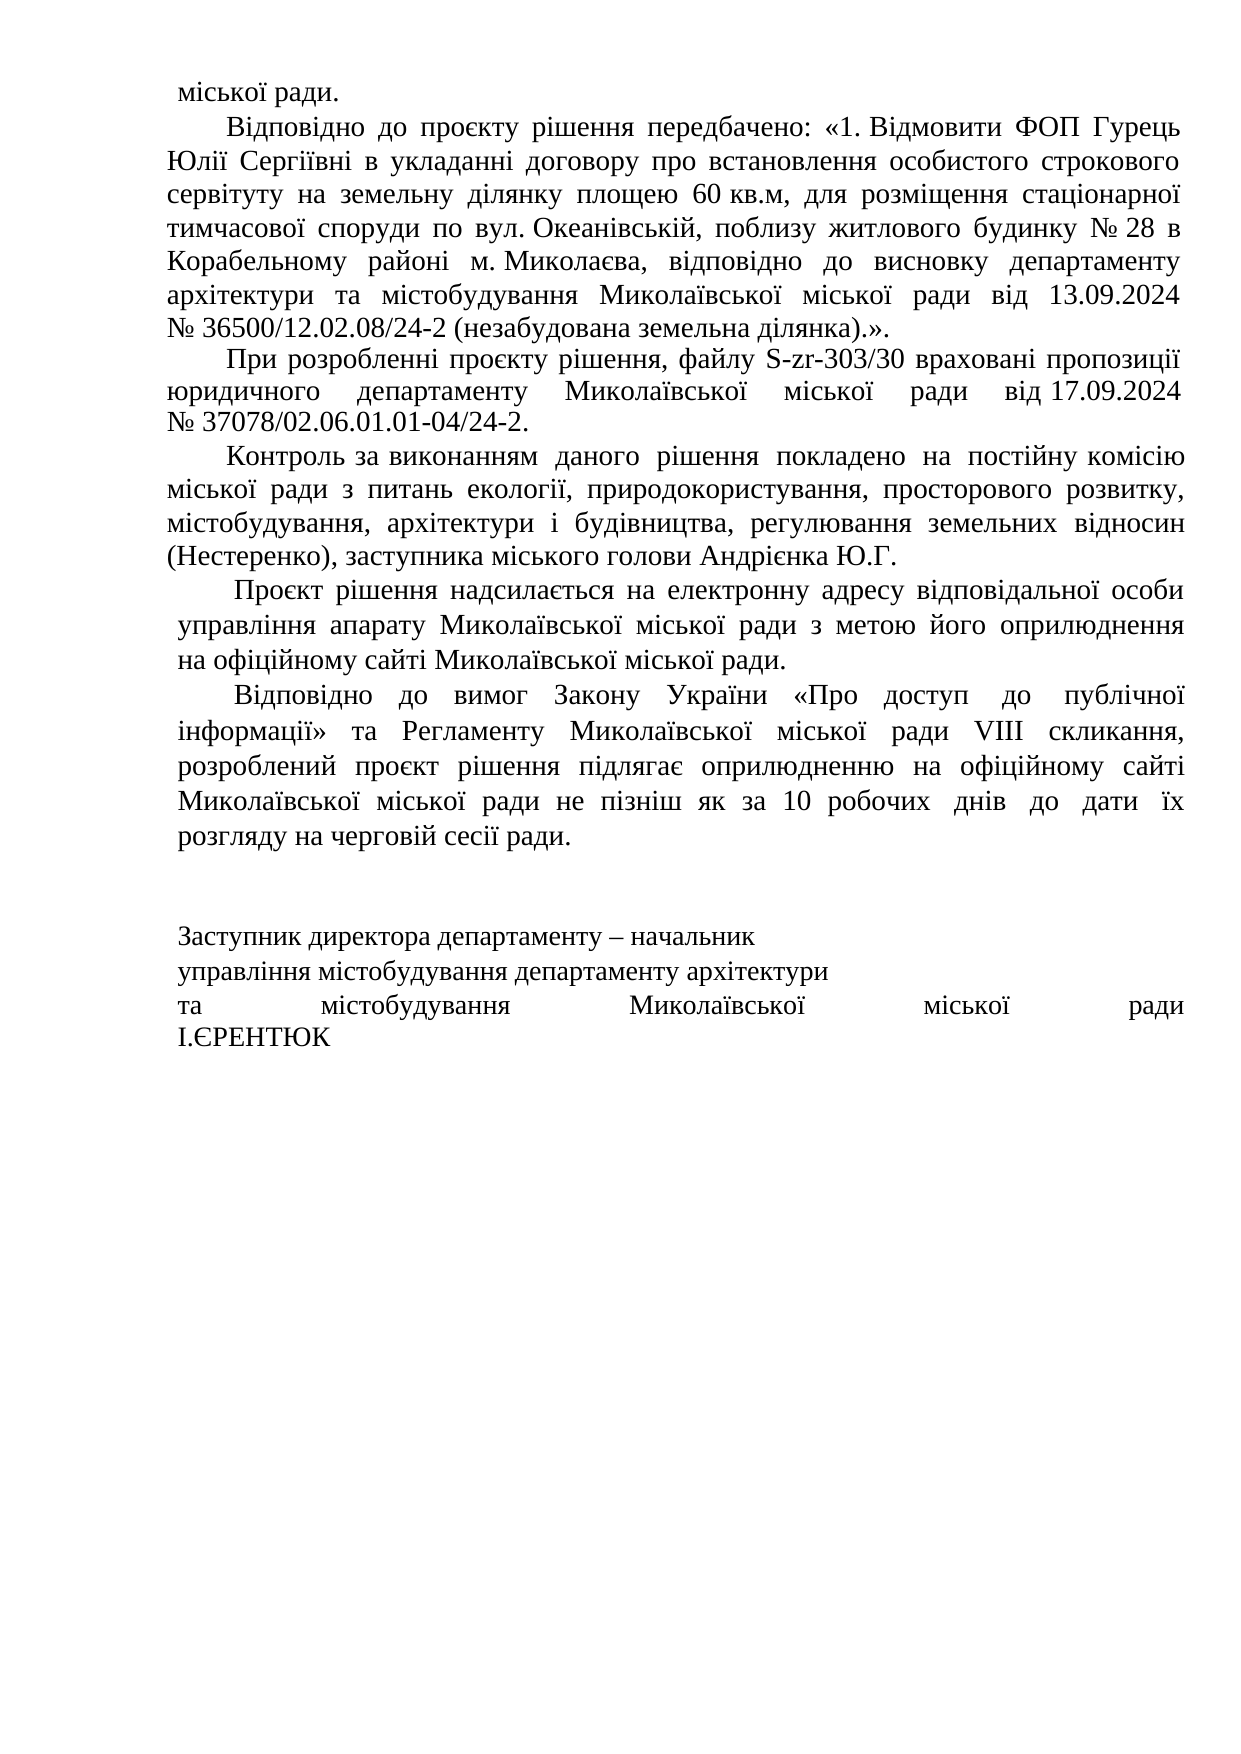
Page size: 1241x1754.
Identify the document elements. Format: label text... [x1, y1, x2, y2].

text Проєкт рішення надсилається на електронну адресу відповідальної особи управління апарату Миколаївської міської ради з метою його оприлюднення на офіційному сайті Миколаївської міської ради. [177, 572, 1185, 676]
text Відповідно до проєкту рішення передбачено: «1. Відмовити ФОП Гурець Юлії Сергіївні в укладанні договору про встановлення особистого строкового сервітуту на земельну ділянку площею 60 кв.м, для розміщення стаціонарної тимчасової споруди по вул. Океанівській, поблизу житлового будинку № 28 в Корабельному районі м. Миколаєва, відповідно до висновку департаменту архітектури та містобудування Миколаївської міської ради від 13.09.2024 № 36500/12.02.08/24-2 (незабудована земельна ділянка).». [167, 109, 1181, 344]
text При розробленні проєкту рішення, файлу S-zr-303/30 враховані пропозиції юридичного департаменту Миколаївської міської ради від 17.09.2024 № 37078/02.06.01.01-04/24-2. [167, 344, 1181, 438]
text управління містобудування департаменту архітектури [177, 954, 1185, 986]
text та містобудування Миколаївської міської ради І.ЄРЕНТЮК [177, 988, 1185, 1053]
text Контроль за виконанням даного рішення покладено на постійну комісію міської ради з питань екології, природокористування, просторового розвитку, містобудування, архітектури і будівництва, регулювання земельних відносин (Нестеренко), заступника міського голови Андрієнка Ю.Г. [167, 438, 1185, 572]
text Відповідно до вимог Закону України «Про доступ до публічної інформації» та Регламенту Миколаївської міської ради VIIІ скликання, розроблений проєкт рішення підлягає оприлюдненню на офіційному сайті Миколаївської міської ради не пізніш як за 10 робочих днів до дати їх розгляду на черговій сесії ради. [177, 677, 1185, 852]
text Заступник директора департаменту – начальник [177, 919, 1185, 952]
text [177, 74, 1185, 107]
